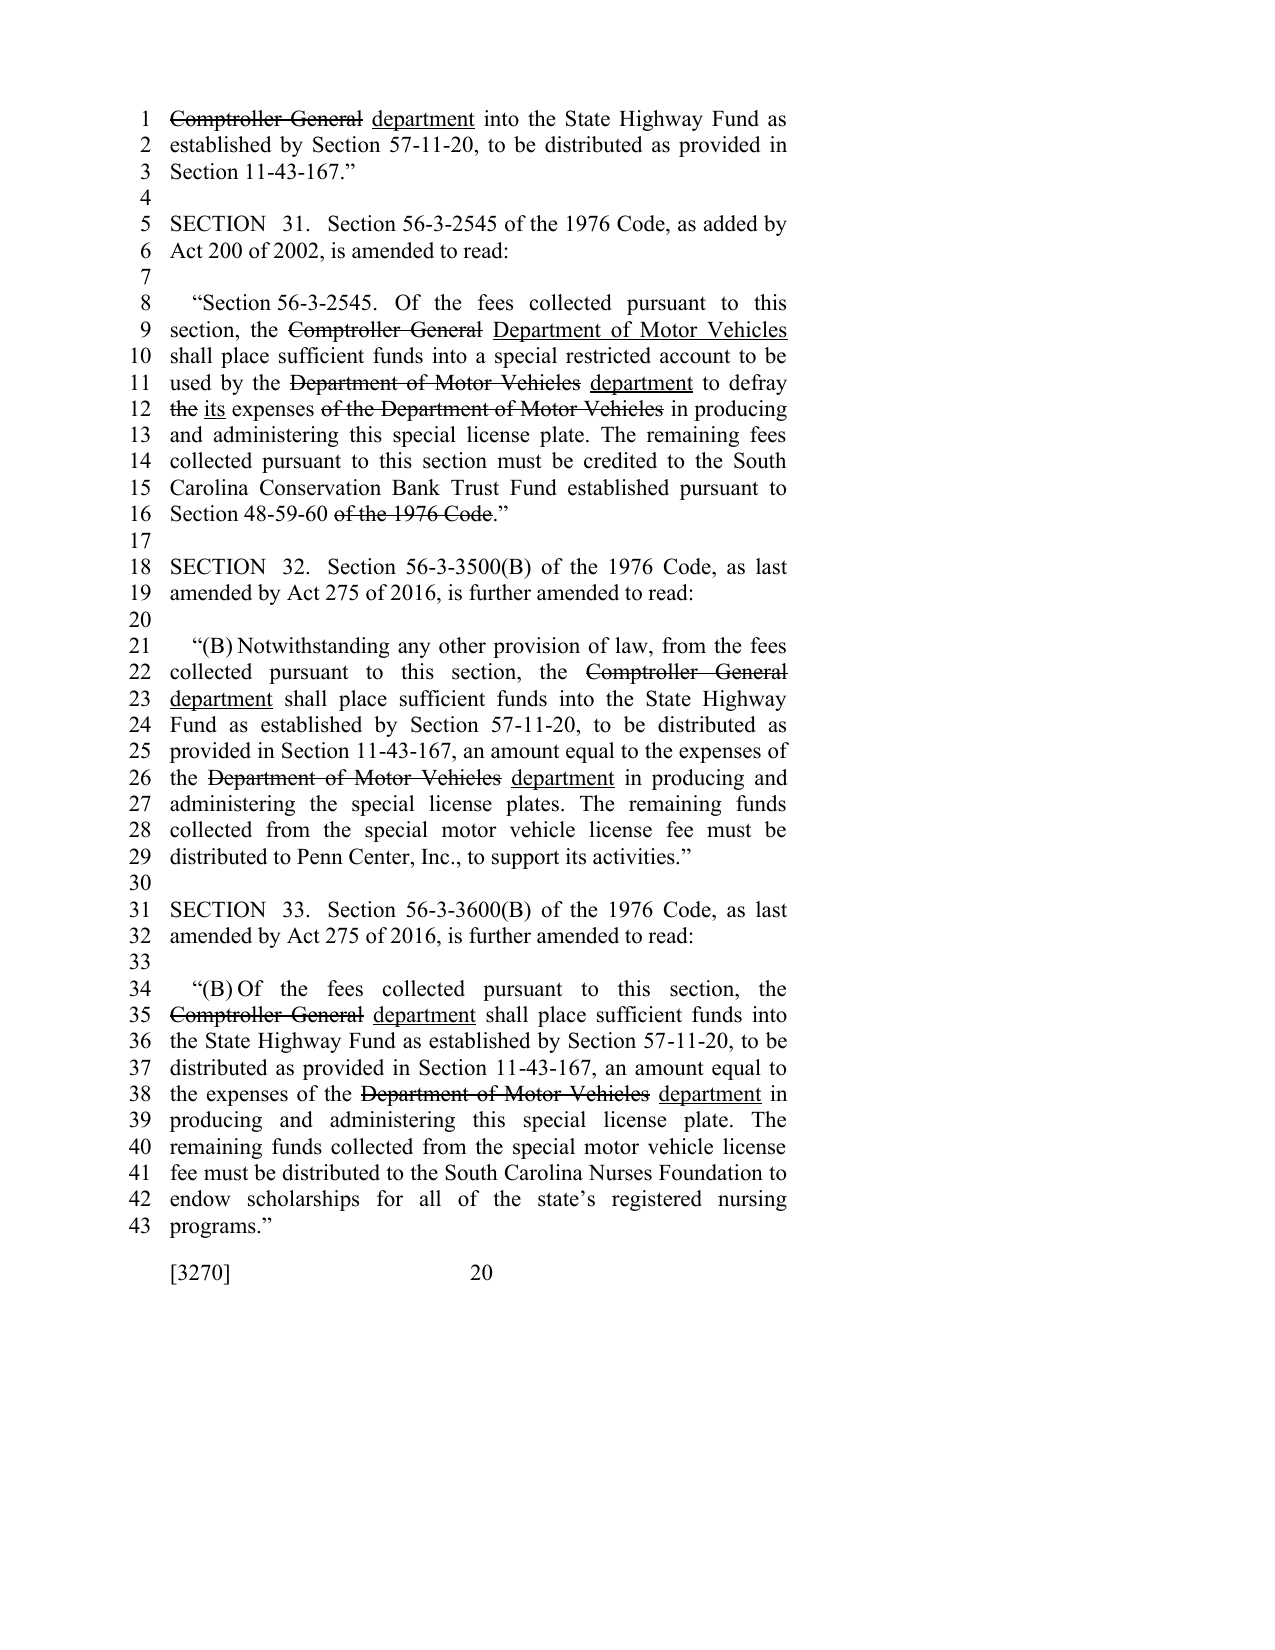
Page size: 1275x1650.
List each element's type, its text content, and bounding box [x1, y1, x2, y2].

text SECTION 31. Section 56-3-2545 of the 1976 Code, as added by Act 200 of 2002, is amended to read: [169, 210, 787, 263]
text “(B) Notwithstanding any other provision of law, from the fees collected pursuant to this section, the Comptroller General department shall place sufficient funds into the State Highway Fund as established by Section 57-11-20, to be distributed as provided in Section 11-43-167, an amount equal to the expenses of the Department of Motor Vehicles department in producing and administering the special license plates. The remaining funds collected from the special motor vehicle license fee must be distributed to Penn Center, Inc., to support its activities.” [169, 632, 787, 869]
text “(B) Of the fees collected pursuant to this section, the Comptroller General department shall place sufficient funds into the State Highway Fund as established by Section 57-11-20, to be distributed as provided in Section 11-43-167, an amount equal to the expenses of the Department of Motor Vehicles department in producing and administering this special license plate. The remaining funds collected from the special motor vehicle license fee must be distributed to the South Carolina Nurses Foundation to endow scholarships for all of the state’s registered nursing programs.” [169, 975, 787, 1238]
text SECTION 32. Section 56-3-3500(B) of the 1976 Code, as last amended by Act 275 of 2016, is further amended to read: [169, 553, 787, 606]
text “Section 56-3-2545. Of the fees collected pursuant to this section, the Comptroller General Department of Motor Vehicles shall place sufficient funds into a special restricted account to be used by the Department of Motor Vehicles department to defray the its expenses of the Department of Motor Vehicles in producing and administering this special license plate. The remaining fees collected pursuant to this section must be credited to the South Carolina Conservation Bank Trust Fund established pursuant to Section 48-59-60 of the 1976 Code.” [169, 289, 787, 527]
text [169, 105, 787, 184]
text SECTION 33. Section 56-3-3600(B) of the 1976 Code, as last amended by Act 275 of 2016, is further amended to read: [169, 896, 787, 948]
